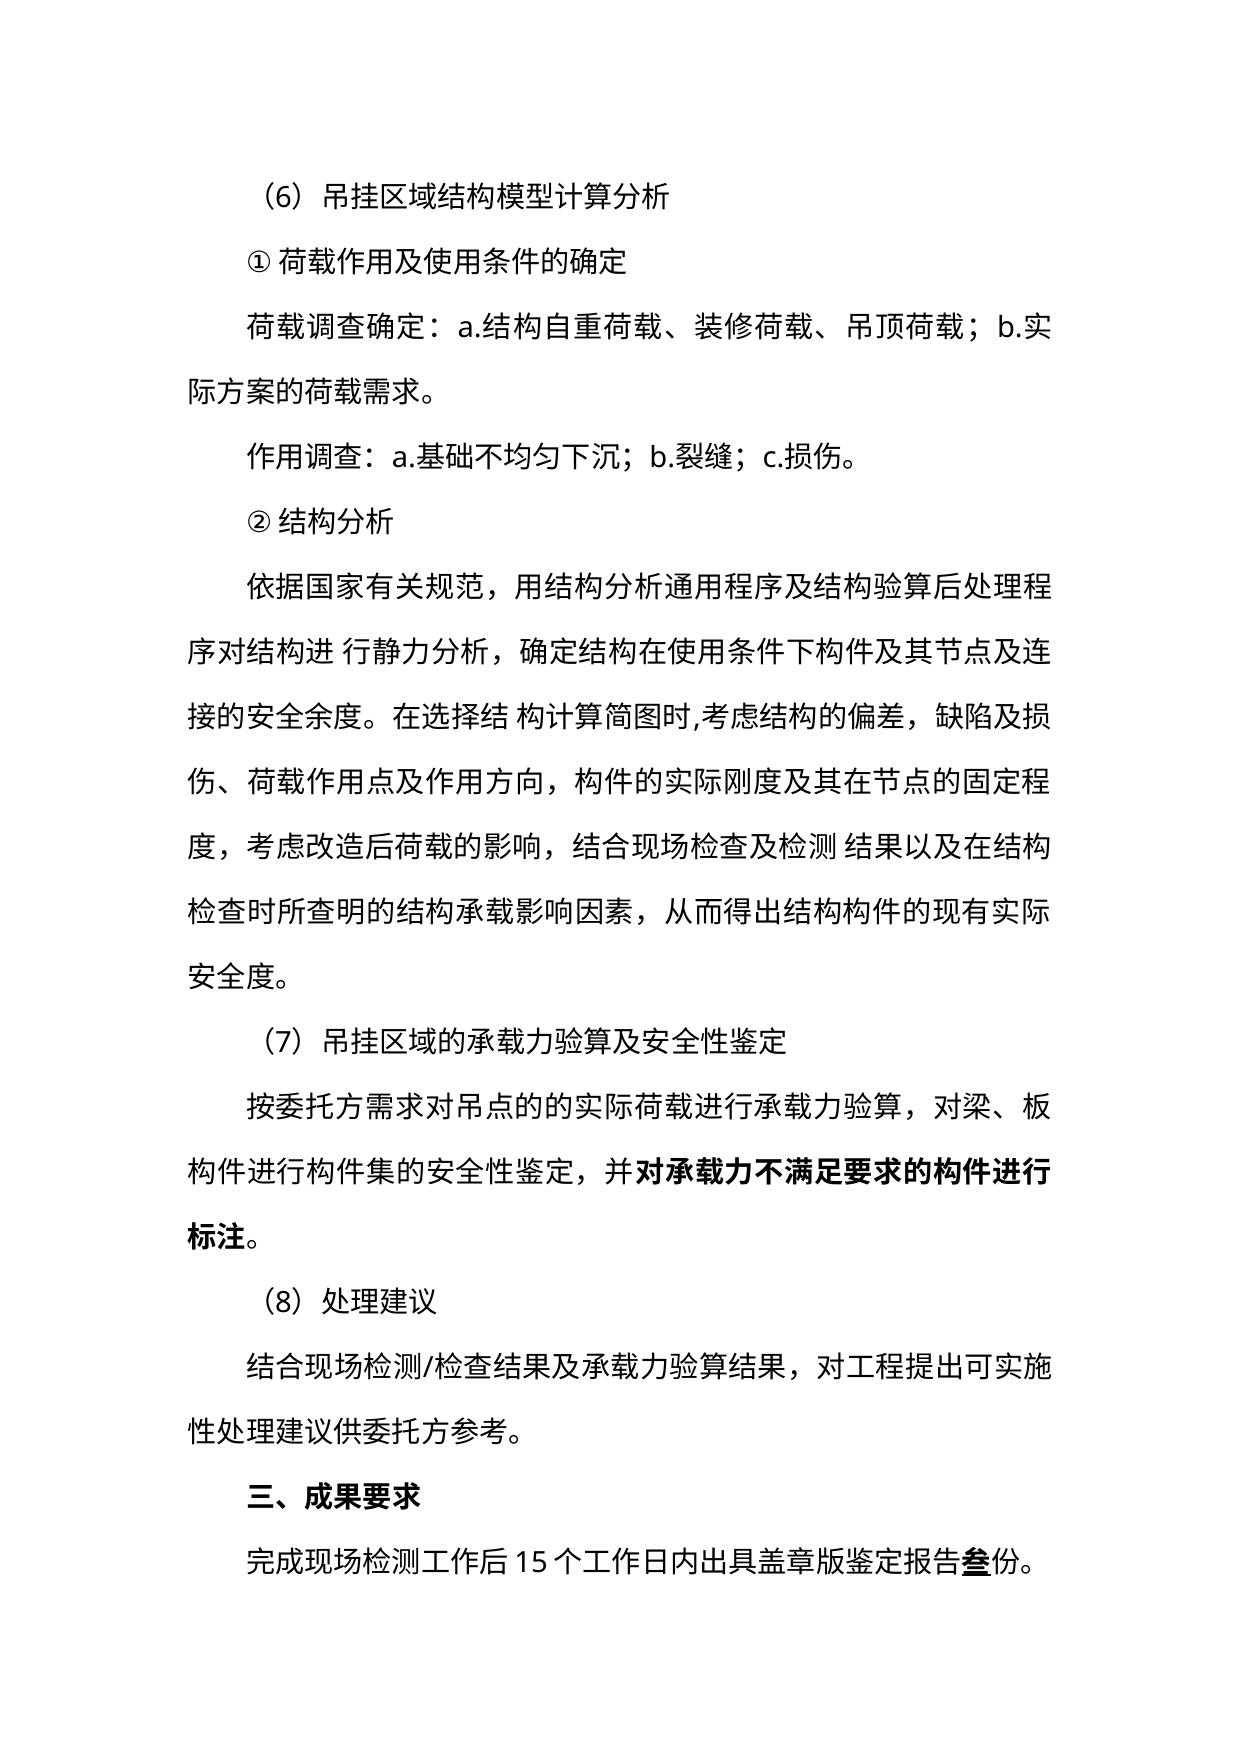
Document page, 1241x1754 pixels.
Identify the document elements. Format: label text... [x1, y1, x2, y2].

list （8）处理建议 [187, 1267, 1053, 1332]
list ②结构分析 [187, 487, 1053, 552]
text 三、成果要求 [187, 1462, 1053, 1527]
list （6）吊挂区域结构模型计算分析 [187, 162, 1053, 227]
list 依据国家有关规范，用结构分析通用程序及结构验算后处理程序对结构进 行静力分析，确定结构在使用条件下构件及其节点及连接的安全余度。在选择结 构计算简图时,考虑结构的偏差，缺陷及损伤、荷载作用点及作用方向，构件的实际刚度及其在节点的固定程度，考虑改造后荷载的影响，结合现场检查及检测 结果以及在结构检查时所查明的结构承载影响因素，从而得出结构构件的现有实际安全度。 [187, 552, 1053, 1007]
list 按委托方需求对吊点的的实际荷载进行承载力验算，对梁、板构件进行构件集的安全性鉴定，并对承载力不满足要求的构件进行标注。 [187, 1072, 1053, 1267]
list 结合现场检测/检查结果及承载力验算结果，对工程提出可实施性处理建议供委托方参考。 [187, 1332, 1053, 1462]
list （7）吊挂区域的承载力验算及安全性鉴定 [187, 1007, 1053, 1072]
list ①荷载作用及使用条件的确定 [187, 227, 1053, 292]
list 荷载调查确定：a.结构自重荷载、装修荷载、吊顶荷载；b.实际方案的荷载需求。 [187, 292, 1053, 422]
list 作用调查：a.基础不均匀下沉；b.裂缝；c.损伤。 [187, 422, 1053, 487]
text 完成现场检测工作后15个工作日内出具盖章版鉴定报告叁份。 [187, 1527, 1053, 1592]
